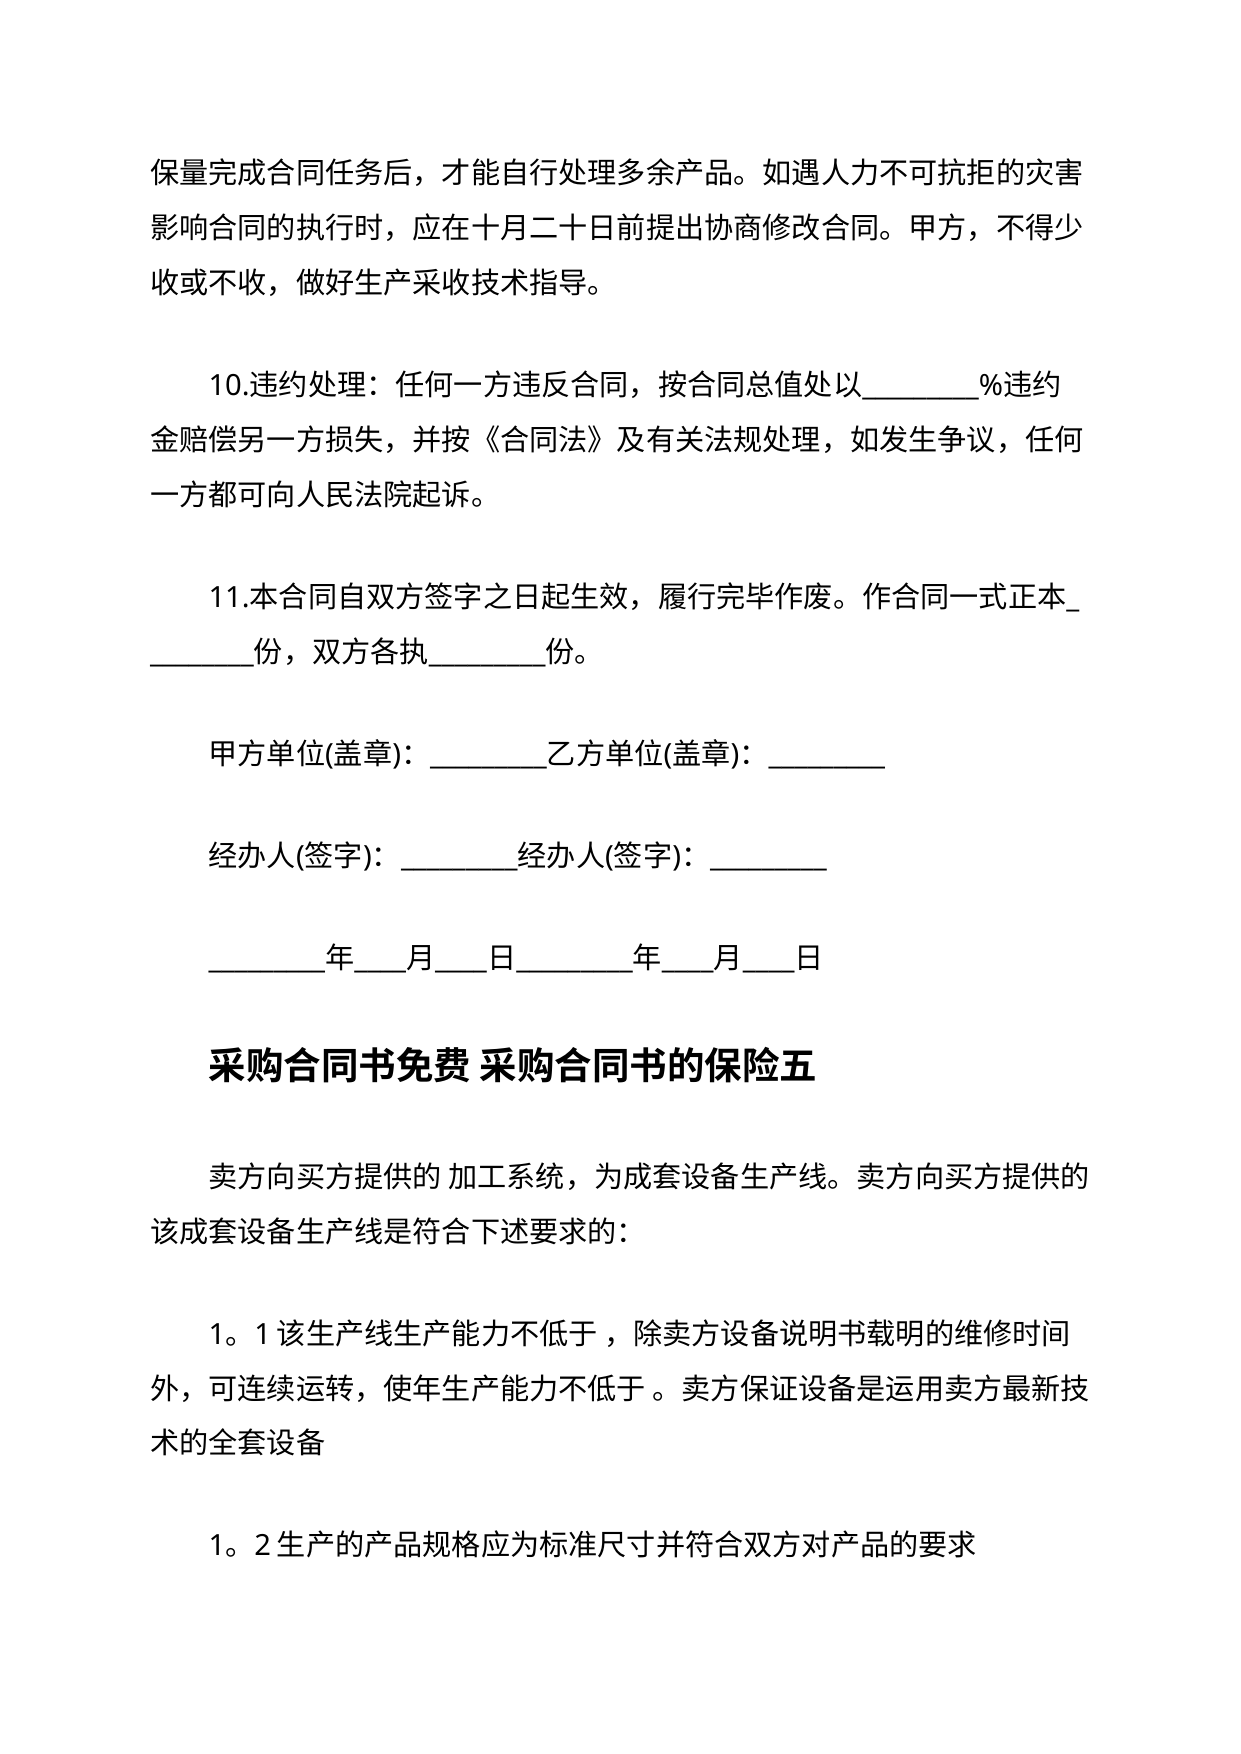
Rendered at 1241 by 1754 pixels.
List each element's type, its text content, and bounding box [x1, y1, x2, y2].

text 1。2生产的产品规格应为标准尺寸并符合双方对产品的要求 [150, 1522, 1090, 1564]
text 10.违约处理：任何一方违反合同，按合同总值处以_________%违约金赔偿另一方损失，并按《合同法》及有关法规处理，如发生争议，任何一方都可向人民法院起诉。 [150, 362, 1090, 514]
text 经办人(签字)：_________经办人(签字)：_________ [150, 832, 1090, 874]
text 甲方单位(盖章)：_________乙方单位(盖章)：_________ [150, 730, 1090, 773]
text 1。1该生产线生产能力不低于 ，除卖方设备说明书载明的维修时间外，可连续运转，使年生产能力不低于 。卖方保证设备是运用卖方最新技术的全套设备 [150, 1310, 1090, 1462]
text 采购合同书免费 采购合同书的保险五 [150, 1036, 1090, 1090]
text _________年____月____日_________年____月____日 [150, 934, 1090, 977]
text 11.本合同自双方签字之日起生效，履行完毕作废。作合同一式正本_________份，双方各执_________份。 [150, 573, 1090, 671]
text 卖方向买方提供的 加工系统，为成套设备生产线。卖方向买方提供的该成套设备生产线是符合下述要求的： [150, 1153, 1090, 1251]
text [150, 150, 1090, 302]
